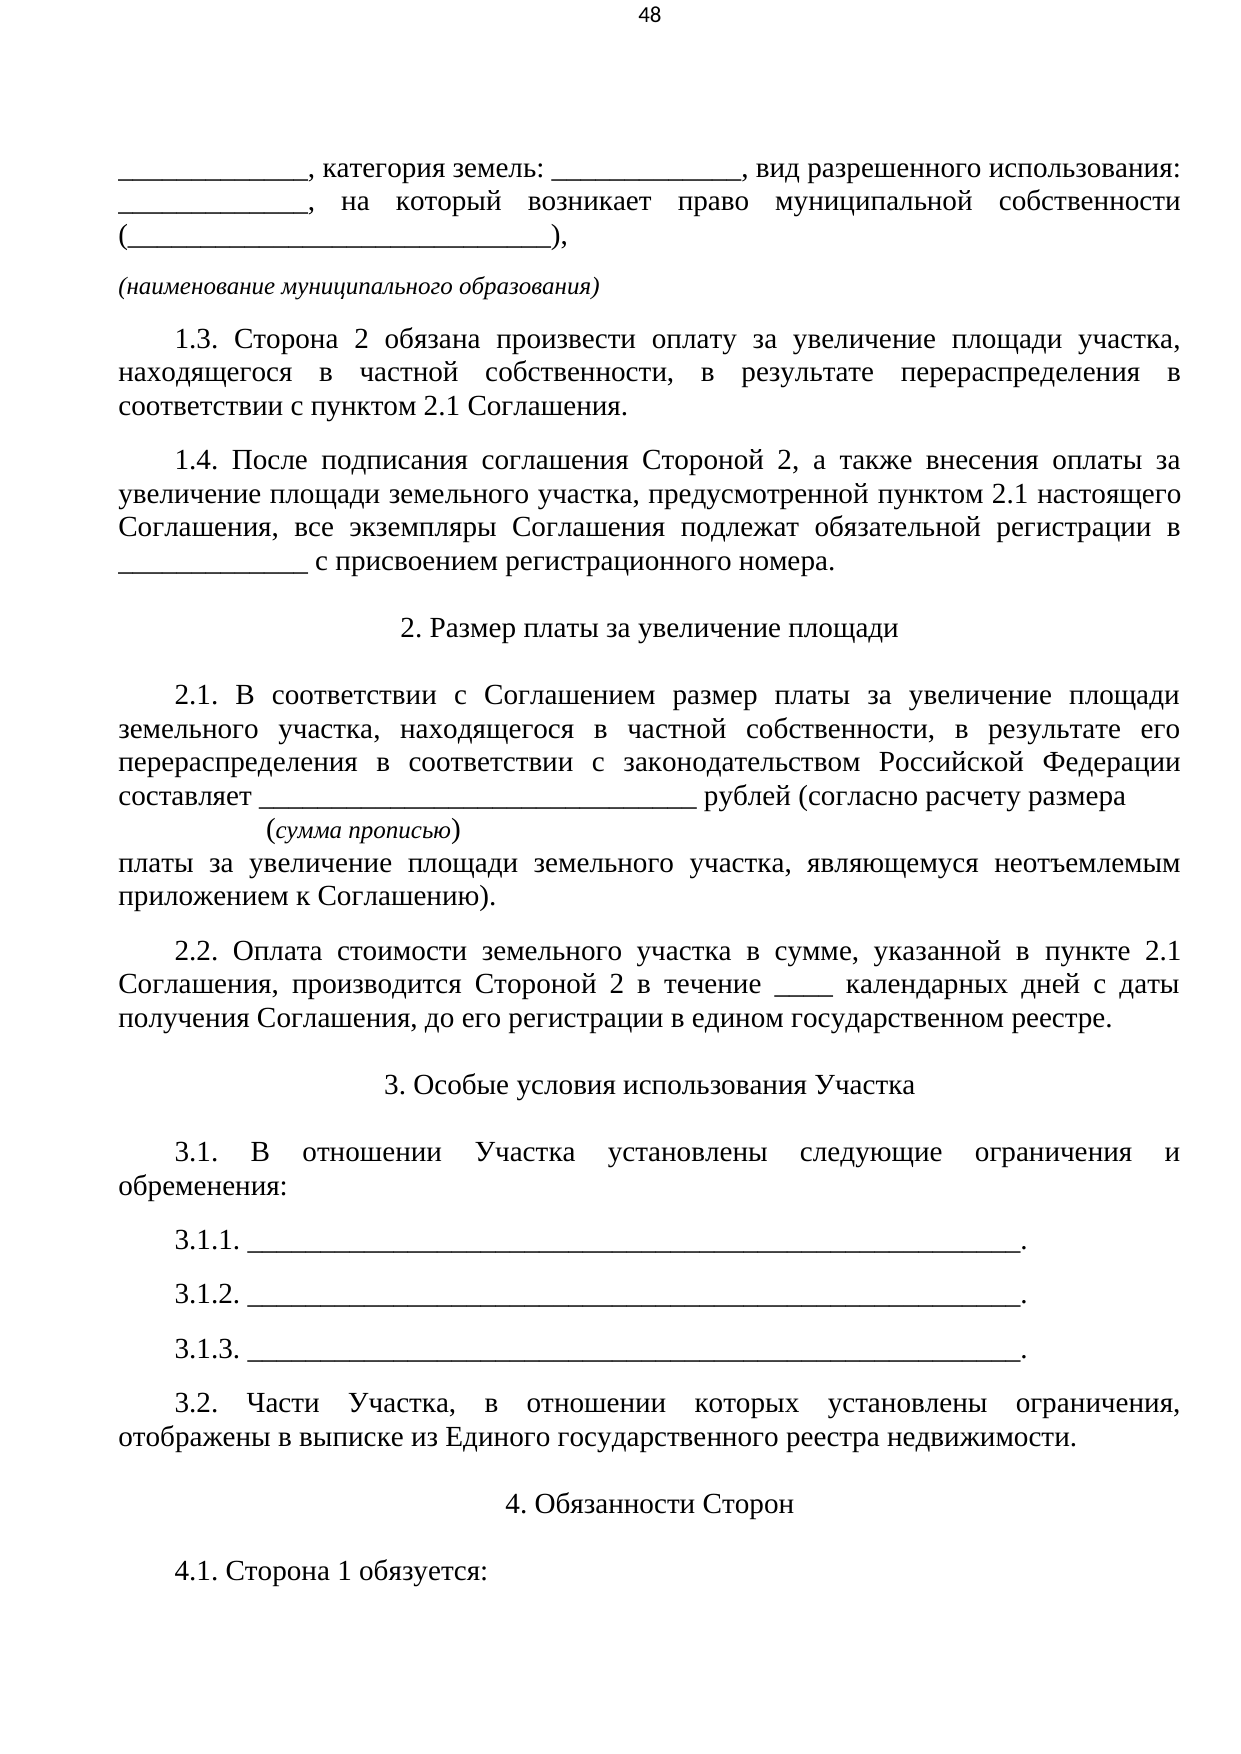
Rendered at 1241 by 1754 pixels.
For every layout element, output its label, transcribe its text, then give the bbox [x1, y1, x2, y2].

text 2.1. В соответствии с Соглашением размер платы за увеличение площади земельного участка, находящегося в частной собственности, в результате его перераспределения в соответствии с законодательством Российской Федерации составляет ______________________________ рублей (согласно расчету размера [118, 677, 1181, 811]
text 3. Особые условия использования Участка [118, 1067, 1181, 1101]
text 3.1.2. _____________________________________________________. [118, 1276, 1181, 1310]
text 4.1. Сторона 1 обязуется: [118, 1553, 1181, 1586]
text 1.3. Сторона 2 обязана произвести оплату за увеличение площади участка, находящегося в частной собственности, в результате перераспределения в соответствии с пунктом 2.1 Соглашения. [118, 321, 1181, 422]
text 4. Обязанности Сторон [118, 1486, 1181, 1519]
text 3.2. Части Участка, в отношении которых установлены ограничения, отображены в выписке из Единого государственного реестра недвижимости. [118, 1385, 1181, 1452]
text (сумма прописью) [118, 811, 1181, 845]
text (наименование муниципального образования) [118, 271, 1181, 300]
text 2.2. Оплата стоимости земельного участка в сумме, указанной в пункте 2.1 Соглашения, производится Стороной 2 в течение ____ календарных дней с даты получения Соглашения, до его регистрации в едином государственном реестре. [118, 933, 1181, 1033]
text 3.1. В отношении Участка установлены следующие ограничения и обременения: [118, 1134, 1181, 1201]
text 1.4. После подписания соглашения Стороной 2, а также внесения оплаты за увеличение площади земельного участка, предусмотренной пунктом 2.1 настоящего Соглашения, все экземпляры Соглашения подлежат обязательной регистрации в _____________ с присвоением регистрационного номера. [118, 442, 1181, 577]
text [118, 150, 1181, 251]
text 3.1.3. _____________________________________________________. [118, 1331, 1181, 1364]
text 2. Размер платы за увеличение площади [118, 610, 1181, 644]
text 3.1.1. _____________________________________________________. [118, 1222, 1181, 1256]
text платы за увеличение площади земельного участка, являющемуся неотъемлемым приложением к Соглашению). [118, 845, 1181, 912]
